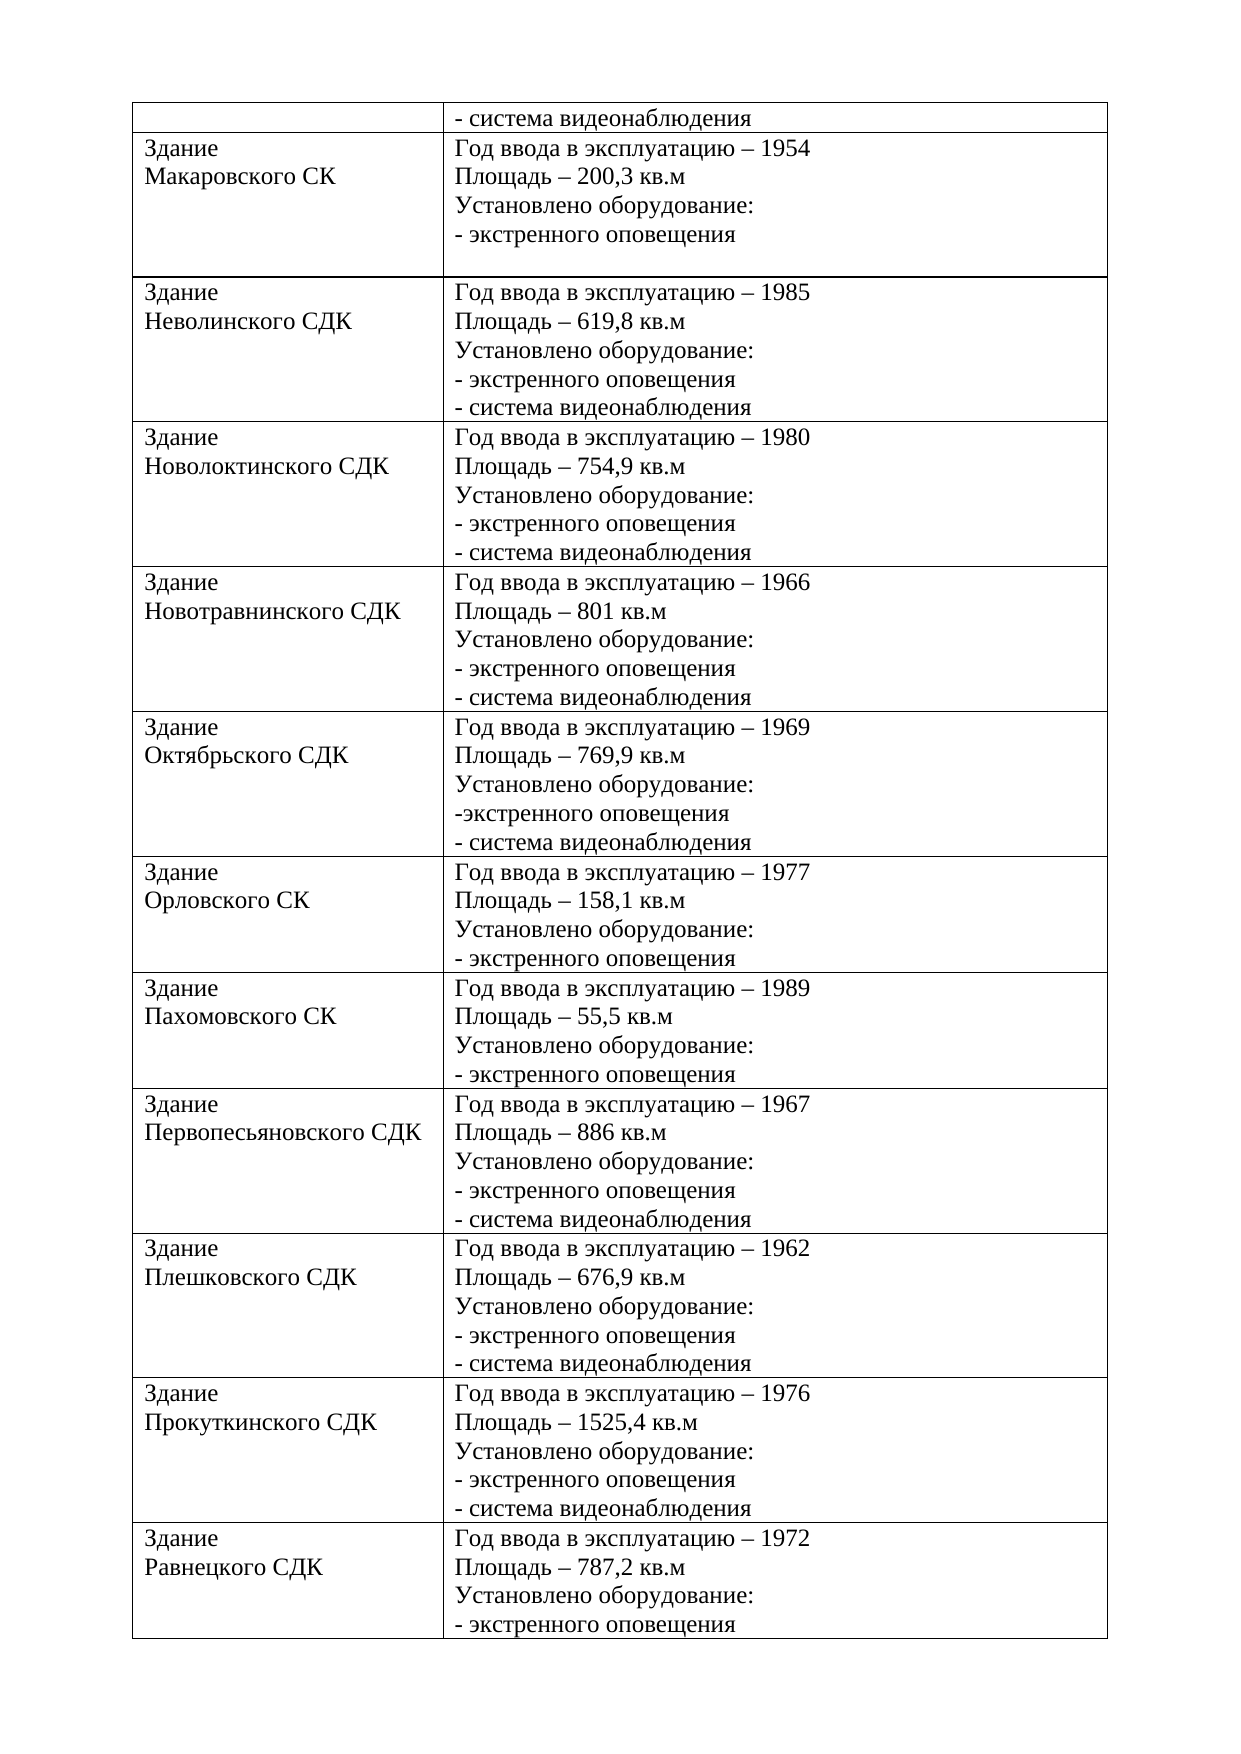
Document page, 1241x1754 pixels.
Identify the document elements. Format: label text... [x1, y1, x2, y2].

table_cell Здание Макаровского СК [133, 133, 443, 276]
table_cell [444, 103, 1107, 132]
table_cell Год ввода в эксплуатацию – 1969 Площадь – 769,9 кв.м Установлено оборудование: -экстренного оповещения - система видеонаблюдения [444, 712, 1107, 856]
table_cell Здание Первопесьяновского СДК [133, 1089, 443, 1232]
table_cell Год ввода в эксплуатацию – 1977 Площадь – 158,1 кв.м Установлено оборудование: - экстренного оповещения [444, 857, 1107, 972]
table_cell Здание Орловского СК [133, 857, 443, 972]
table_cell Здание Прокуткинского СДК [133, 1378, 443, 1522]
table_cell Год ввода в эксплуатацию – 1976 Площадь – 1525,4 кв.м Установлено оборудование: - экстренного оповещения - система видеонаблюдения [444, 1378, 1107, 1522]
table_cell Здание Новолоктинского СДК [133, 422, 443, 566]
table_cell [444, 1523, 1107, 1638]
table_cell Год ввода в эксплуатацию – 1980 Площадь – 754,9 кв.м Установлено оборудование: - экстренного оповещения - система видеонаблюдения [444, 422, 1107, 566]
table_cell Здание Плешковского СДК [133, 1234, 443, 1377]
table_cell Год ввода в эксплуатацию – 1954 Площадь – 200,3 кв.м Установлено оборудование: - экстренного оповещения [444, 133, 1107, 276]
table_cell Год ввода в эксплуатацию – 1966 Площадь – 801 кв.м Установлено оборудование: - экстренного оповещения - система видеонаблюдения [444, 567, 1107, 711]
table_cell Год ввода в эксплуатацию – 1989 Площадь – 55,5 кв.м Установлено оборудование: - экстренного оповещения [444, 973, 1107, 1088]
table_cell Год ввода в эксплуатацию – 1962 Площадь – 676,9 кв.м Установлено оборудование: - экстренного оповещения - система видеонаблюдения [444, 1234, 1107, 1377]
table_cell Здание Пахомовского СК [133, 973, 443, 1088]
table_cell Год ввода в эксплуатацию – 1967 Площадь – 886 кв.м Установлено оборудование: - экстренного оповещения - система видеонаблюдения [444, 1089, 1107, 1232]
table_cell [133, 103, 443, 132]
table_cell Здание Новотравнинского СДК [133, 567, 443, 711]
table_cell Год ввода в эксплуатацию – 1985 Площадь – 619,8 кв.м Установлено оборудование: - экстренного оповещения - система видеонаблюдения [444, 278, 1107, 421]
table_cell Здание Октябрьского СДК [133, 712, 443, 856]
table_cell Здание Неволинского СДК [133, 278, 443, 421]
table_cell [133, 1523, 443, 1638]
